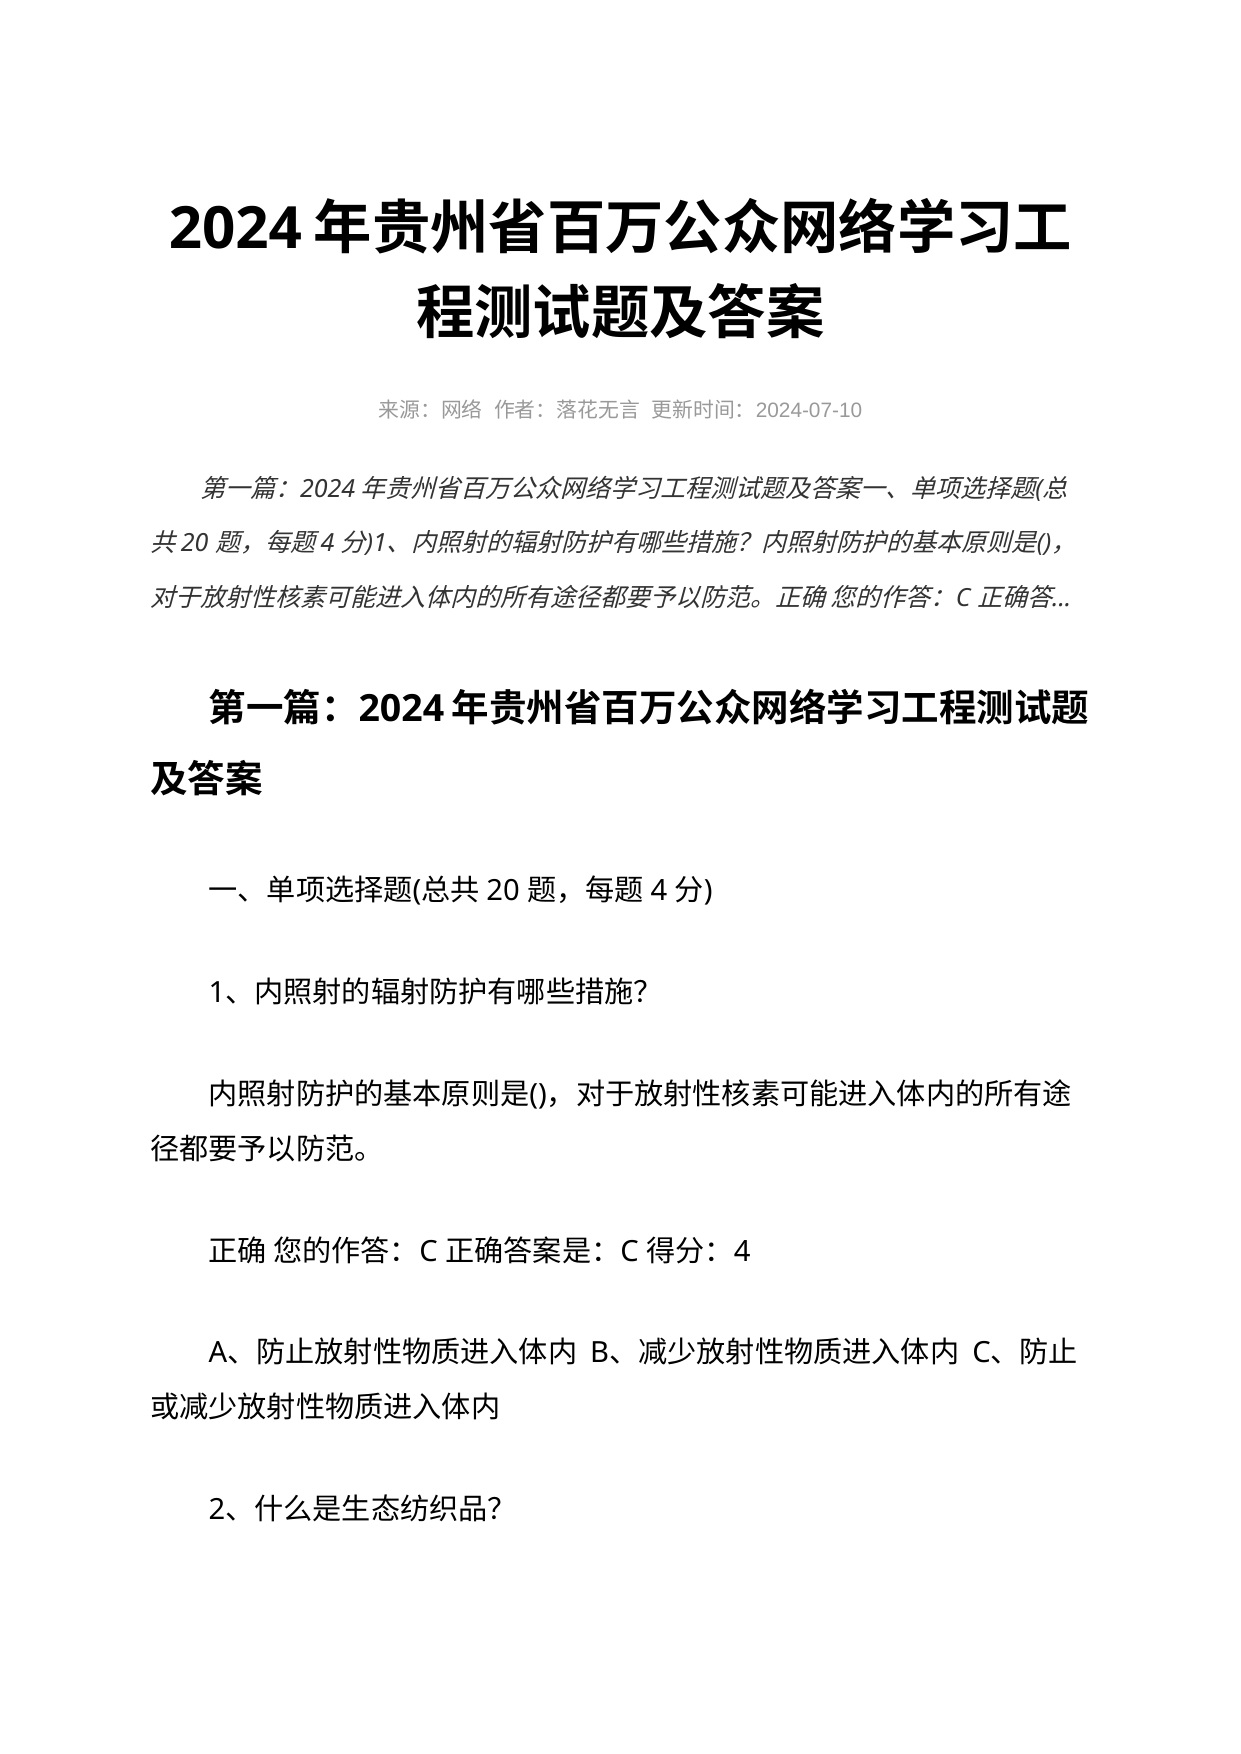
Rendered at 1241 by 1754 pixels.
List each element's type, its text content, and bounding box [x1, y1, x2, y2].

text 第一篇：2024年贵州省百万公众网络学习工程测试题及答案一、单项选择题(总共 20 题，每题 4 分)1、内照射的辐射防护有哪些措施？内照射防护的基本原则是()，对于放射性核素可能进入体内的所有途径都要予以防范。正确 您的作答：C 正确答... [150, 468, 1090, 613]
text A、防止放射性物质进入体内 B、减少放射性物质进入体内 C、防止或减少放射性物质进入体内 [150, 1329, 1090, 1426]
text 2、什么是生态纺织品？ [150, 1486, 1090, 1528]
text 来源：网络 作者：落花无言 更新时间：2024-07-10 [150, 397, 1090, 421]
text 内照射防护的基本原则是()，对于放射性核素可能进入体内的所有途径都要予以防范。 [150, 1070, 1090, 1168]
subtitle 2024年贵州省百万公众网络学习工程测试题及答案 [150, 181, 1090, 351]
text 正确 您的作答：C 正确答案是：C 得分：4 [150, 1227, 1090, 1269]
text 第一篇：2024年贵州省百万公众网络学习工程测试题及答案 [150, 678, 1090, 803]
text 一、单项选择题(总共 20 题，每题 4 分) [150, 866, 1090, 909]
text 1、内照射的辐射防护有哪些措施？ [150, 968, 1090, 1011]
